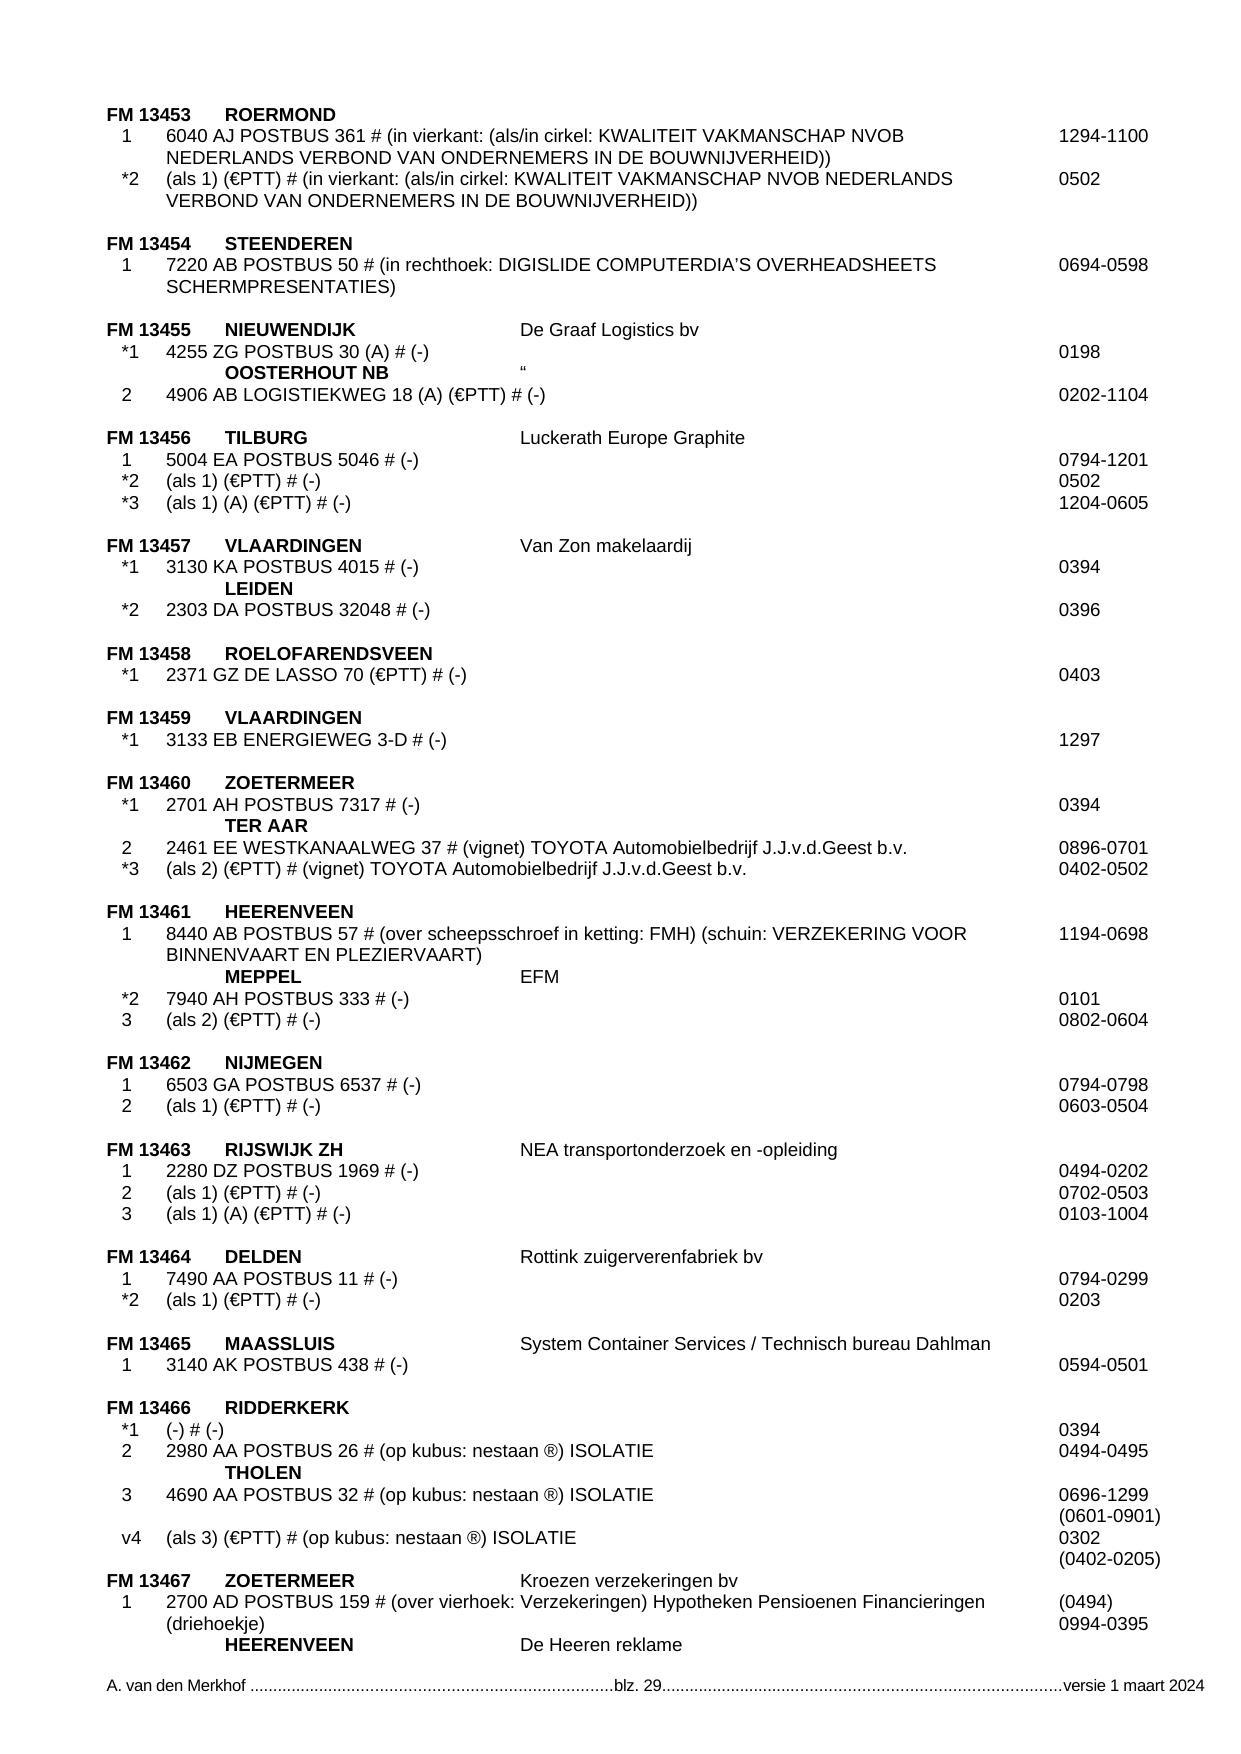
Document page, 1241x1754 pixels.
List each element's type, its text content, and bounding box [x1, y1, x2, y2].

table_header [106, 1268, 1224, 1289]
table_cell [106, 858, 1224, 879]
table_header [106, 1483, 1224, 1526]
text HEERENVEEN De Heeren reklame [106, 1634, 1163, 1656]
text FM 13467 ZOETERMEER Kroezen verzekeringen bv [106, 1569, 1163, 1591]
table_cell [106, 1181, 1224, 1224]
text FM 13453 ROERMOND [106, 103, 1163, 125]
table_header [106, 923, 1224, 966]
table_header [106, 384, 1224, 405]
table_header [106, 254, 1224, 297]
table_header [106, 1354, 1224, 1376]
text FM 13457 VLAARDINGEN Van Zon makelaardij [106, 534, 1163, 556]
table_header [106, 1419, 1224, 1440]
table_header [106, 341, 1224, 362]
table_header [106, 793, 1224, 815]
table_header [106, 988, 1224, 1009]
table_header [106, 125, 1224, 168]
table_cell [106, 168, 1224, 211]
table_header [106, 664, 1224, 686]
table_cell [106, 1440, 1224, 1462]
text TER AAR [106, 815, 1163, 836]
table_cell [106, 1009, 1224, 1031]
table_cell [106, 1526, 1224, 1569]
text MEPPEL EFM [106, 966, 1163, 987]
text FM 13458 ROELOFARENDSVEEN [106, 642, 1163, 664]
text FM 13456 TILBURG Luckerath Europe Graphite [106, 427, 1163, 448]
text FM 13459 VLAARDINGEN [106, 707, 1163, 729]
text FM 13464 DELDEN Rottink zuigerverenfabriek bv [106, 1246, 1163, 1268]
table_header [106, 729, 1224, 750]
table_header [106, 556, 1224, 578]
text FM 13455 NIEUWENDIJK De Graaf Logistics bv [106, 319, 1163, 341]
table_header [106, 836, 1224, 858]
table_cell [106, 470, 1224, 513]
text LEIDEN [106, 578, 1163, 599]
text FM 13461 HEERENVEEN [106, 901, 1163, 923]
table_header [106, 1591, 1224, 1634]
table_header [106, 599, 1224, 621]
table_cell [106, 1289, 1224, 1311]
text OOSTERHOUT NB “ [106, 362, 1163, 384]
text THOLEN [106, 1462, 1163, 1483]
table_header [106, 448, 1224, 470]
text FM 13454 STEENDEREN [106, 233, 1163, 254]
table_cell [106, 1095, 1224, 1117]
text FM 13465 MAASSLUIS System Container Services / Technisch bureau Dahlman [106, 1332, 1163, 1354]
text FM 13462 NIJMEGEN [106, 1052, 1163, 1074]
text FM 13466 RIDDERKERK [106, 1397, 1163, 1419]
text FM 13463 RIJSWIJK ZH NEA transportonderzoek en -opleiding [106, 1138, 1163, 1160]
text FM 13460 ZOETERMEER [106, 772, 1163, 793]
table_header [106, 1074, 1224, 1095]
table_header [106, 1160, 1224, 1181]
